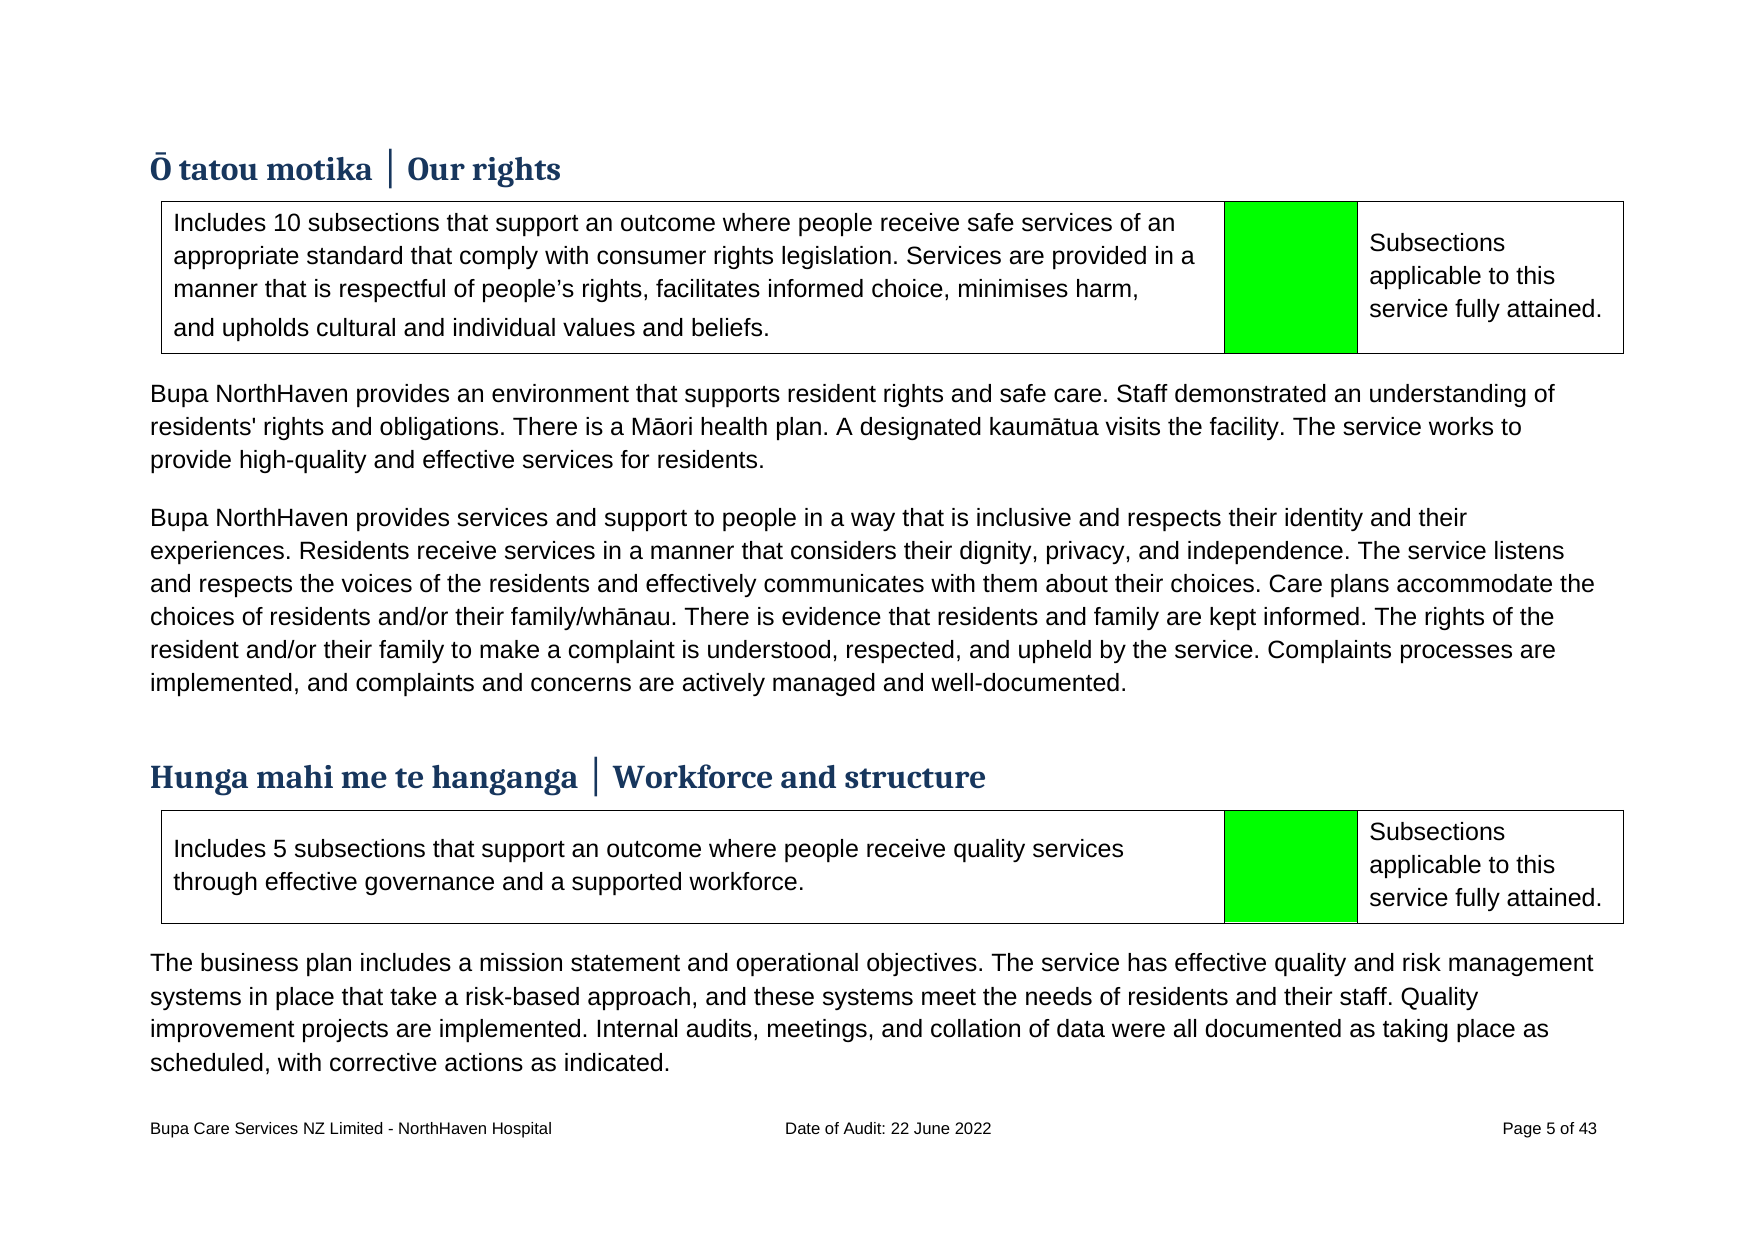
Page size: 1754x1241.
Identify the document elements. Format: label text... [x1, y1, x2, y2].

subtitle Ō tatou motika │ Our rights [391, 150, 1604, 188]
subtitle Hunga mahi me te hanganga │ Workforce and structure [150, 759, 1604, 797]
text Bupa NorthHaven provides an environment that supports resident rights and safe care. Staff demonstrated an understanding of residents' rights and obligations. There is a Māori health plan. A designated kaumātua visits the facility. The service works to provide high-quality and effective services for residents. [150, 379, 1604, 473]
table_header Subsections applicable to this service fully attained. [1358, 202, 1623, 353]
table_header [1225, 811, 1357, 922]
table_header Includes 5 subsections that support an outcome where people receive quality services through effective governance and a supported workforce. [162, 811, 1224, 922]
table_header Includes 10 subsections that support an outcome where people receive safe services of an appropriate standard that comply with consumer rights legislation. Services are provided in a manner that is respectful of people’s rights, facilitates informed choice, minimises harm, and upholds cultural and individual values and beliefs. [162, 202, 1224, 353]
text Bupa NorthHaven provides services and support to people in a way that is inclusive and respects their identity and their experiences. Residents receive services in a manner that considers their dignity, privacy, and independence. The service listens and respects the voices of the residents and effectively communicates with them about their choices. Care plans accommodate the choices of residents and/or their family/whānau. There is evidence that residents and family are kept informed. The rights of the resident and/or their family to make a complaint is understood, respected, and upheld by the service. Complaints processes are implemented, and complaints and concerns are actively managed and well-documented. [150, 503, 1604, 697]
subtitle Ō tatou motika │ Our rights [150, 150, 389, 188]
table_header Subsections applicable to this service fully attained. [1358, 811, 1623, 922]
text The business plan includes a mission statement and operational objectives. The service has effective quality and risk management systems in place that take a risk-based approach, and these systems meet the needs of residents and their staff. Quality improvement projects are implemented. Internal audits, meetings, and collation of data were all documented as taking place as scheduled, with corrective actions as indicated. [150, 948, 1604, 1076]
table_header [1225, 202, 1357, 353]
